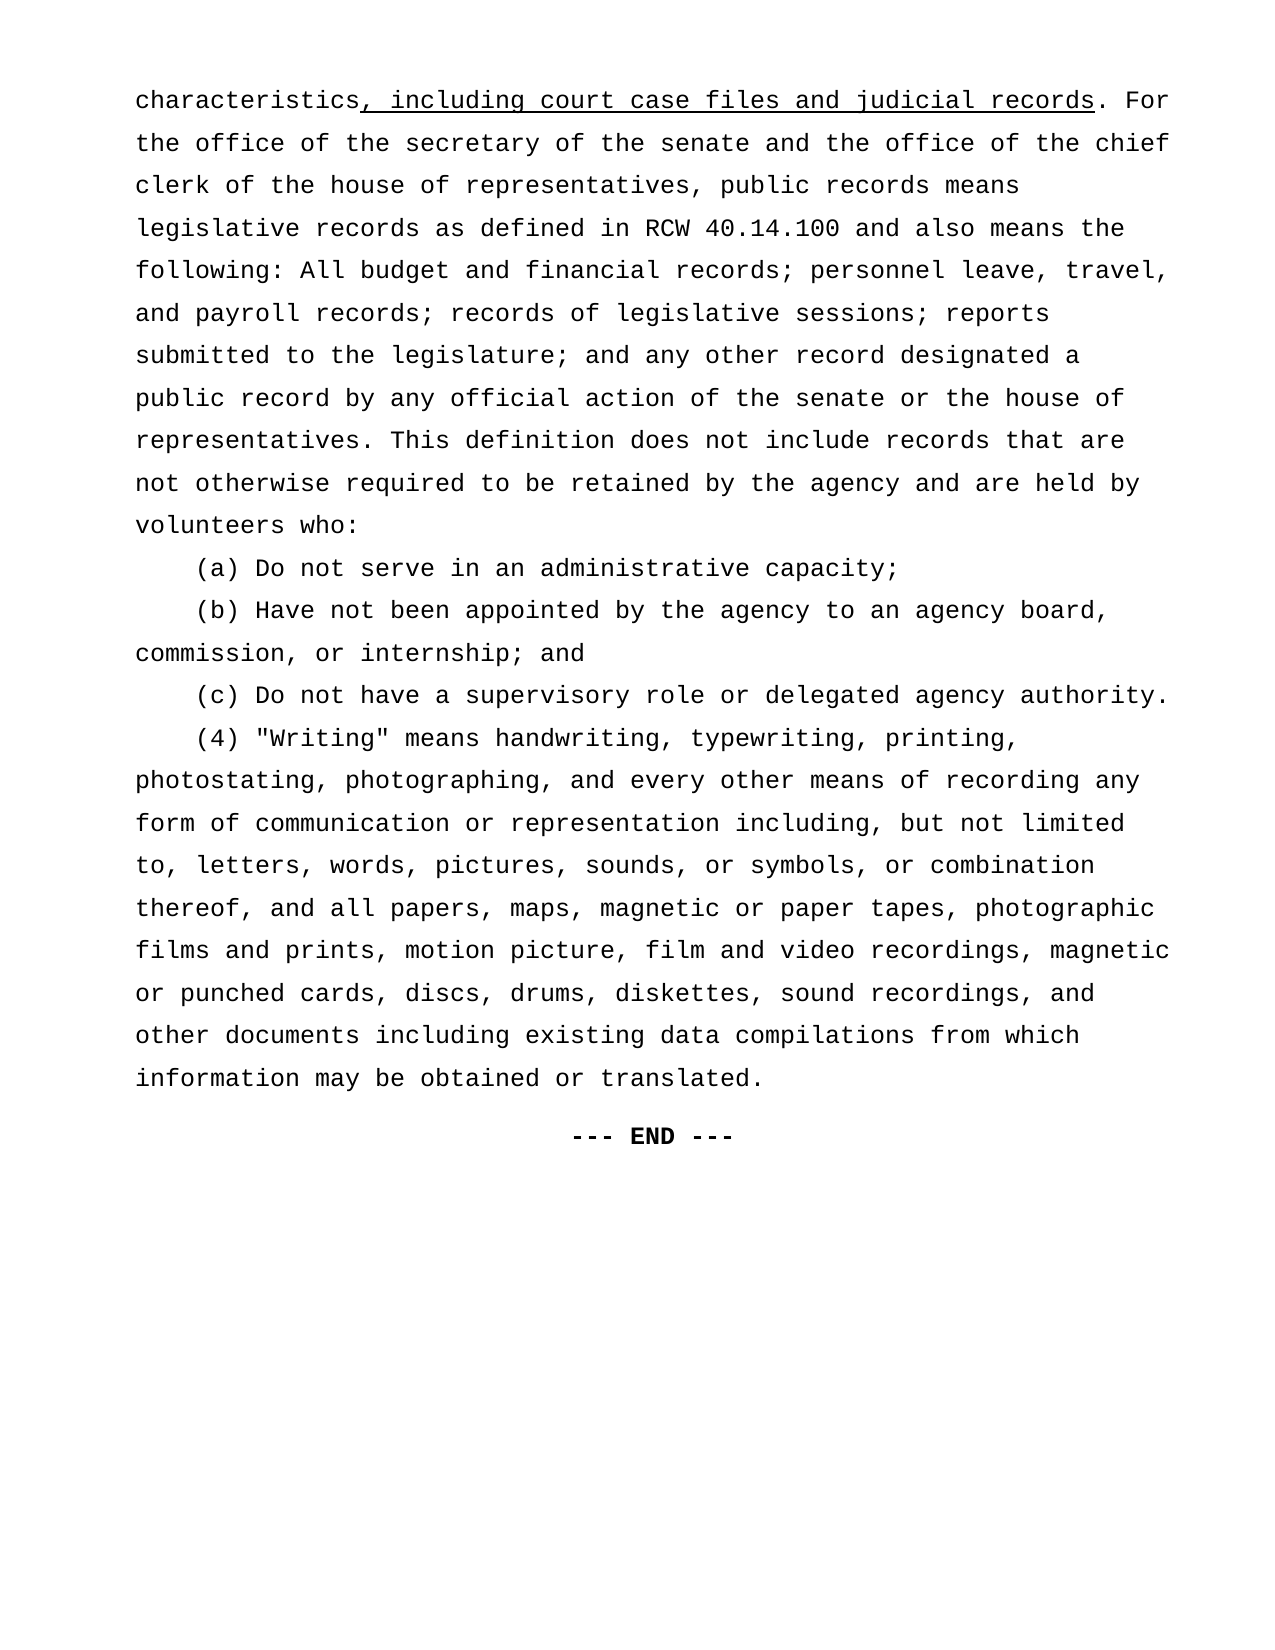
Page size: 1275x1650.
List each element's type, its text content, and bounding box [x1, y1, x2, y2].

text (4) "Writing" means handwriting, typewriting, printing, photostating, photographing, and every other means of recording any form of communication or representation including, but not limited to, letters, words, pictures, sounds, or symbols, or combination thereof, and all papers, maps, magnetic or paper tapes, photographic films and prints, motion picture, film and video recordings, magnetic or punched cards, discs, drums, diskettes, sound recordings, and other documents including existing data compilations from which information may be obtained or translated. [135, 712, 1170, 1095]
text --- END --- [135, 1123, 1170, 1152]
text (b) Have not been appointed by the agency to an agency board, commission, or internship; and [135, 585, 1170, 670]
text (a) Do not serve in an administrative capacity; [135, 542, 1170, 585]
text (c) Do not have a supervisory role or delegated agency authority. [135, 670, 1170, 712]
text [135, 75, 1170, 542]
